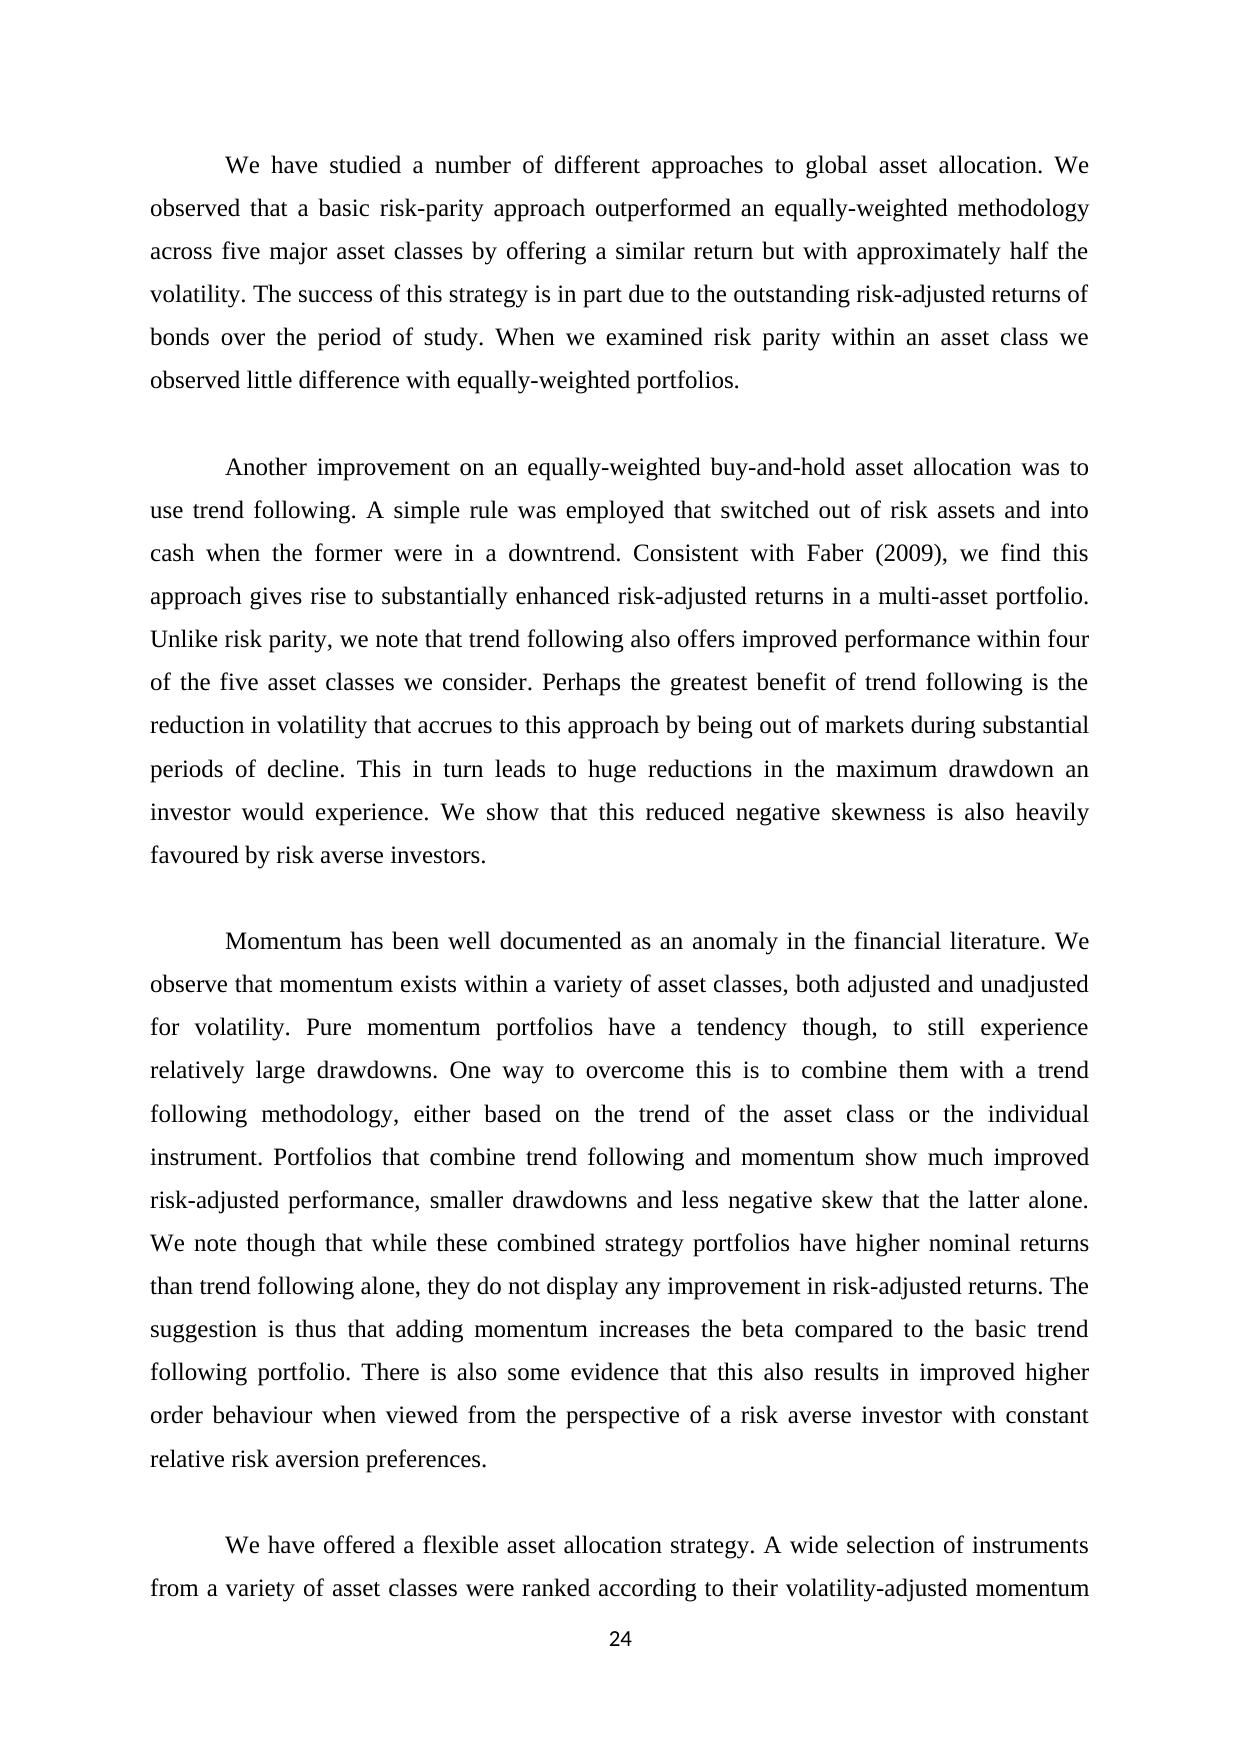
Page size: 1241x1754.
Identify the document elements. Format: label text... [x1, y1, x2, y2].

text We have studied a number of different approaches to global asset allocation. We observed that a basic risk-parity approach outperformed an equally-weighted methodology across five major asset classes by offering a similar return but with approximately half the volatility. The success of this strategy is in part due to the outstanding risk-adjusted returns of bonds over the period of study. When we examined risk parity within an asset class we observed little difference with equally-weighted portfolios. [150, 150, 1090, 394]
text Another improvement on an equally-weighted buy-and-hold asset allocation was to use trend following. A simple rule was employed that switched out of risk assets and into cash when the former were in a downtrend. Consistent with Faber (2009), we find this approach gives rise to substantially enhanced risk-adjusted returns in a multi-asset portfolio. Unlike risk parity, we note that trend following also offers improved performance within four of the five asset classes we consider. Perhaps the greatest benefit of trend following is the reduction in volatility that accrues to this approach by being out of markets during substantial periods of decline. This in turn leads to huge reductions in the maximum drawdown an investor would experience. We show that this reduced negative skewness is also heavily favoured by risk averse investors. [150, 452, 1090, 869]
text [150, 1530, 1090, 1602]
text Momentum has been well documented as an anomaly in the financial literature. We observe that momentum exists within a variety of asset classes, both adjusted and unadjusted for volatility. Pure momentum portfolios have a tendency though, to still experience relatively large drawdowns. One way to overcome this is to combine them with a trend following methodology, either based on the trend of the asset class or the individual instrument. Portfolios that combine trend following and momentum show much improved risk-adjusted performance, smaller drawdowns and less negative skew that the latter alone. We note though that while these combined strategy portfolios have higher nominal returns than trend following alone, they do not display any improvement in risk-adjusted returns. The suggestion is thus that adding momentum increases the beta compared to the basic trend following portfolio. There is also some evidence that this also results in improved higher order behaviour when viewed from the perspective of a risk averse investor with constant relative risk aversion preferences. [150, 926, 1090, 1472]
